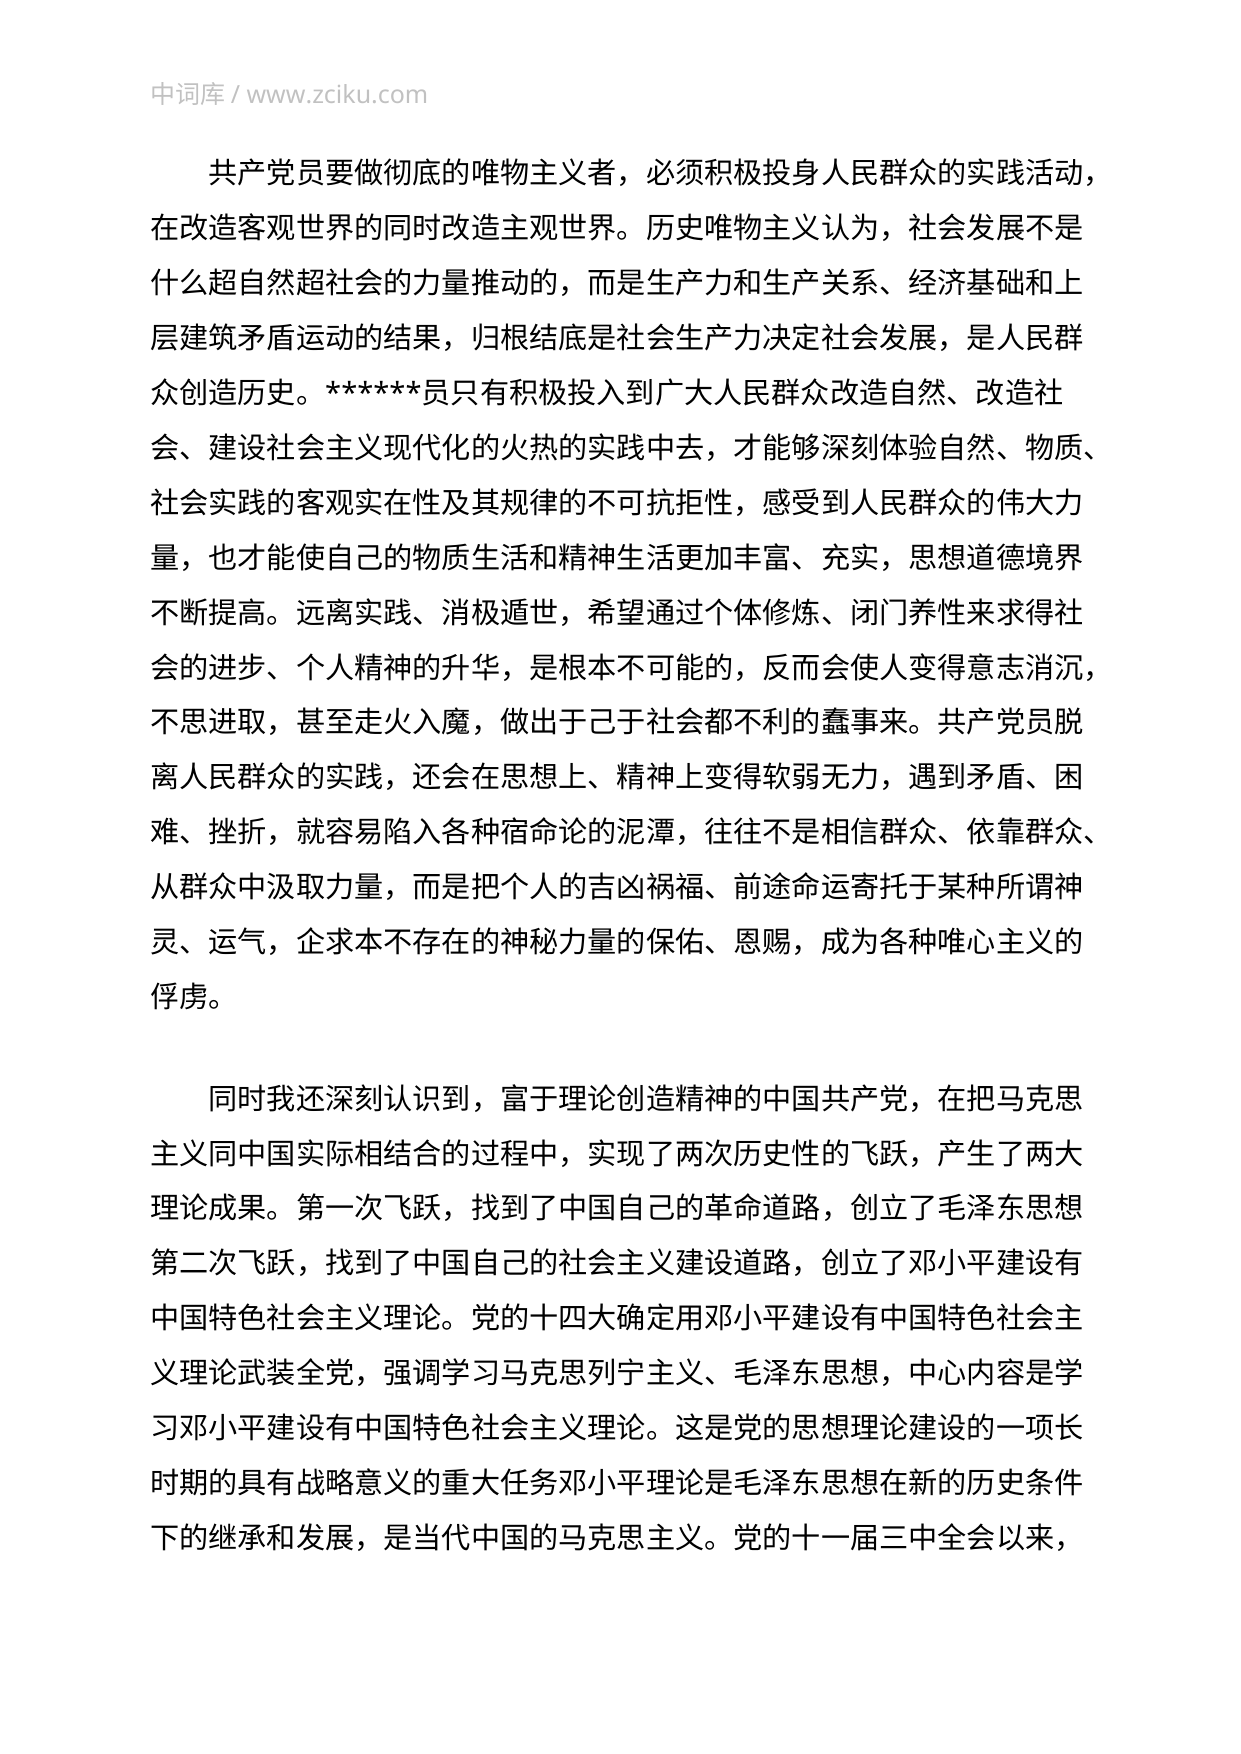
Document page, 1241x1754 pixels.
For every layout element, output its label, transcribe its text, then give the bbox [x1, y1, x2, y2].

text 共产党员要做彻底的唯物主义者，必须积极投身人民群众的实践活动，在改造客观世界的同时改造主观世界。历史唯物主义认为，社会发展不是什么超自然超社会的力量推动的，而是生产力和生产关系、经济基础和上层建筑矛盾运动的结果，归根结底是社会生产力决定社会发展，是人民群众创造历史。******员只有积极投入到广大人民群众改造自然、改造社会、建设社会主义现代化的火热的实践中去，才能够深刻体验自然、物质、社会实践的客观实在性及其规律的不可抗拒性，感受到人民群众的伟大力量，也才能使自己的物质生活和精神生活更加丰富、充实，思想道德境界不断提高。远离实践、消极遁世，希望通过个体修炼、闭门养性来求得社会的进步、个人精神的升华，是根本不可能的，反而会使人变得意志消沉，不思进取，甚至走火入魔，做出于己于社会都不利的蠢事来。共产党员脱离人民群众的实践，还会在思想上、精神上变得软弱无力，遇到矛盾、困难、挫折，就容易陷入各种宿命论的泥潭，往往不是相信群众、依靠群众、从群众中汲取力量，而是把个人的吉凶祸福、前途命运寄托于某种所谓神灵、运气，企求本不存在的神秘力量的保佑、恩赐，成为各种唯心主义的俘虏。 [150, 150, 1090, 1016]
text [150, 1075, 1090, 1557]
